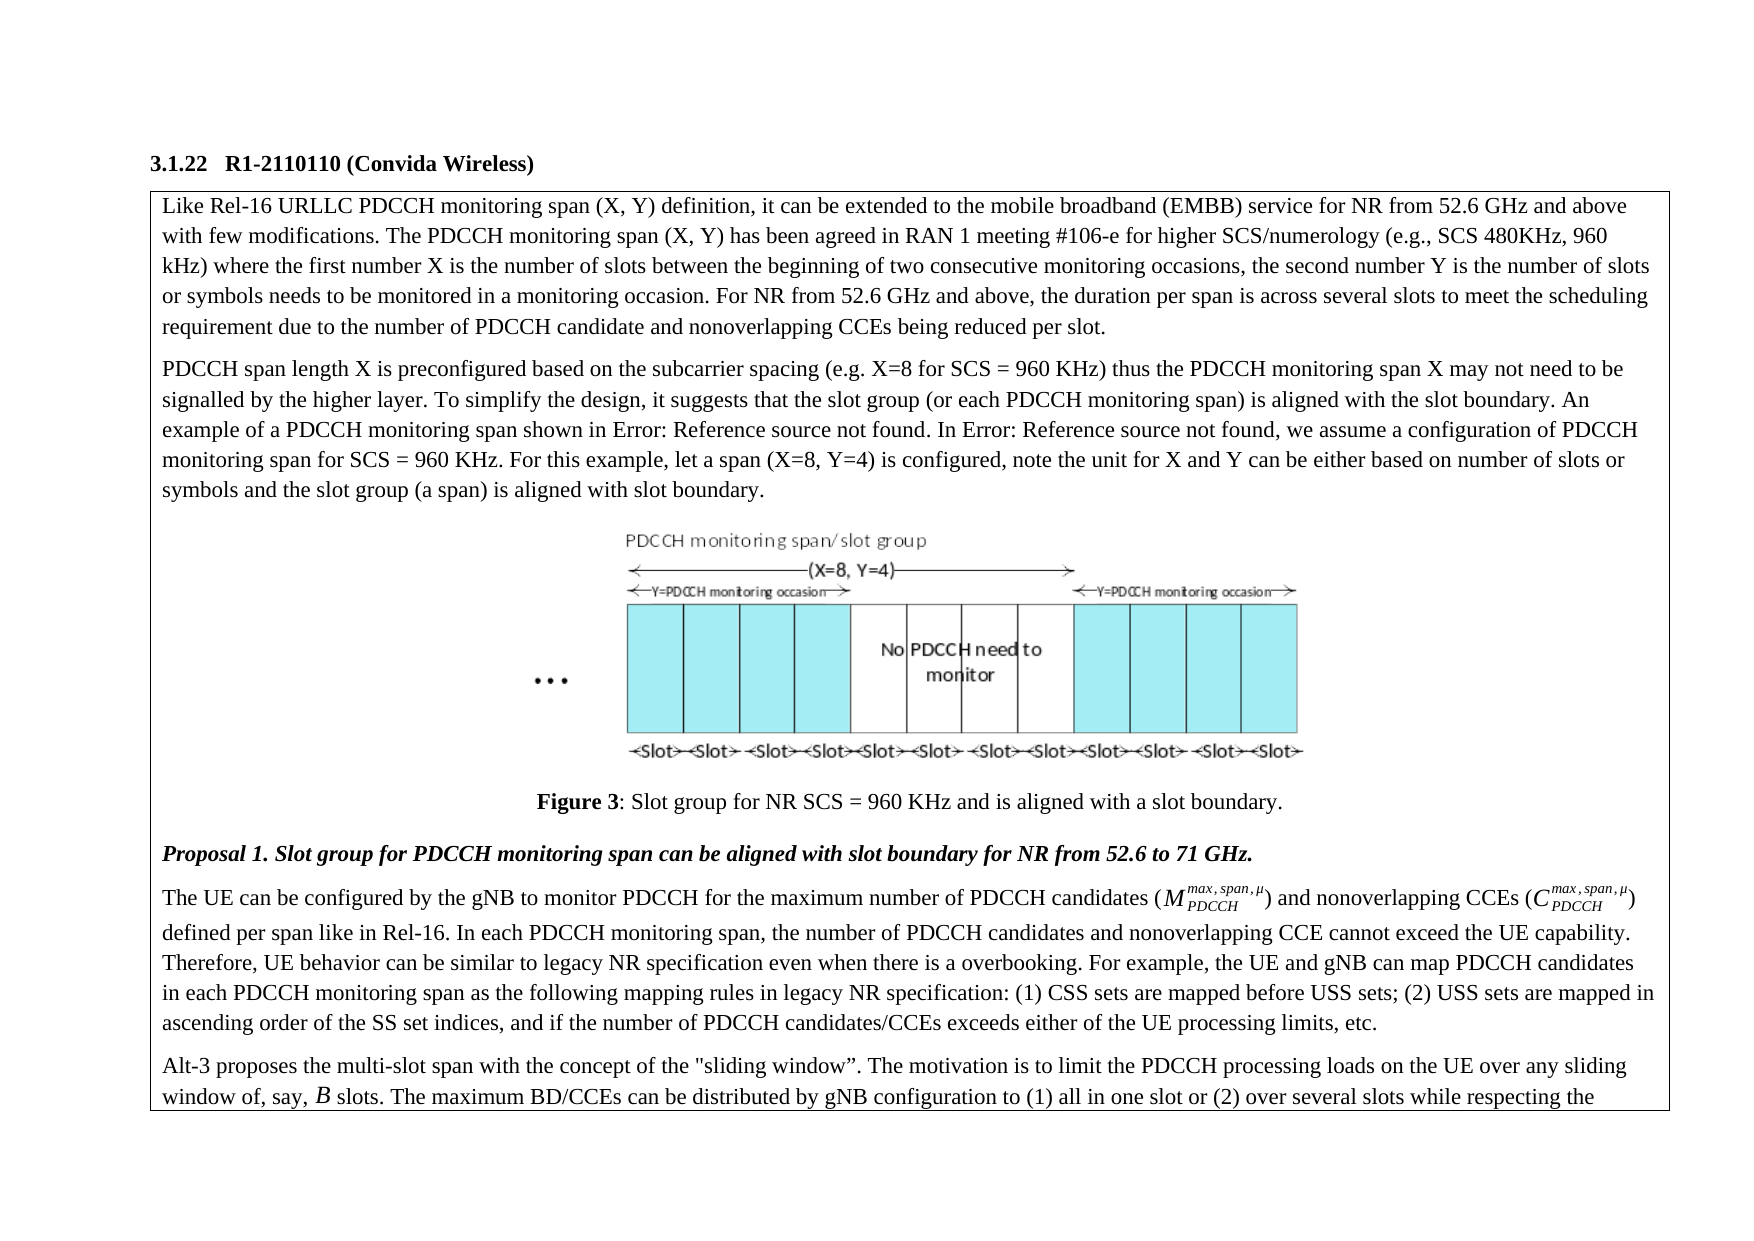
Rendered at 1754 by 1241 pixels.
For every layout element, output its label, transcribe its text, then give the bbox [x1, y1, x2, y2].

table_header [151, 192, 1669, 1110]
subtitle R1-2110110 (Convida Wireless) [150, 150, 1604, 176]
